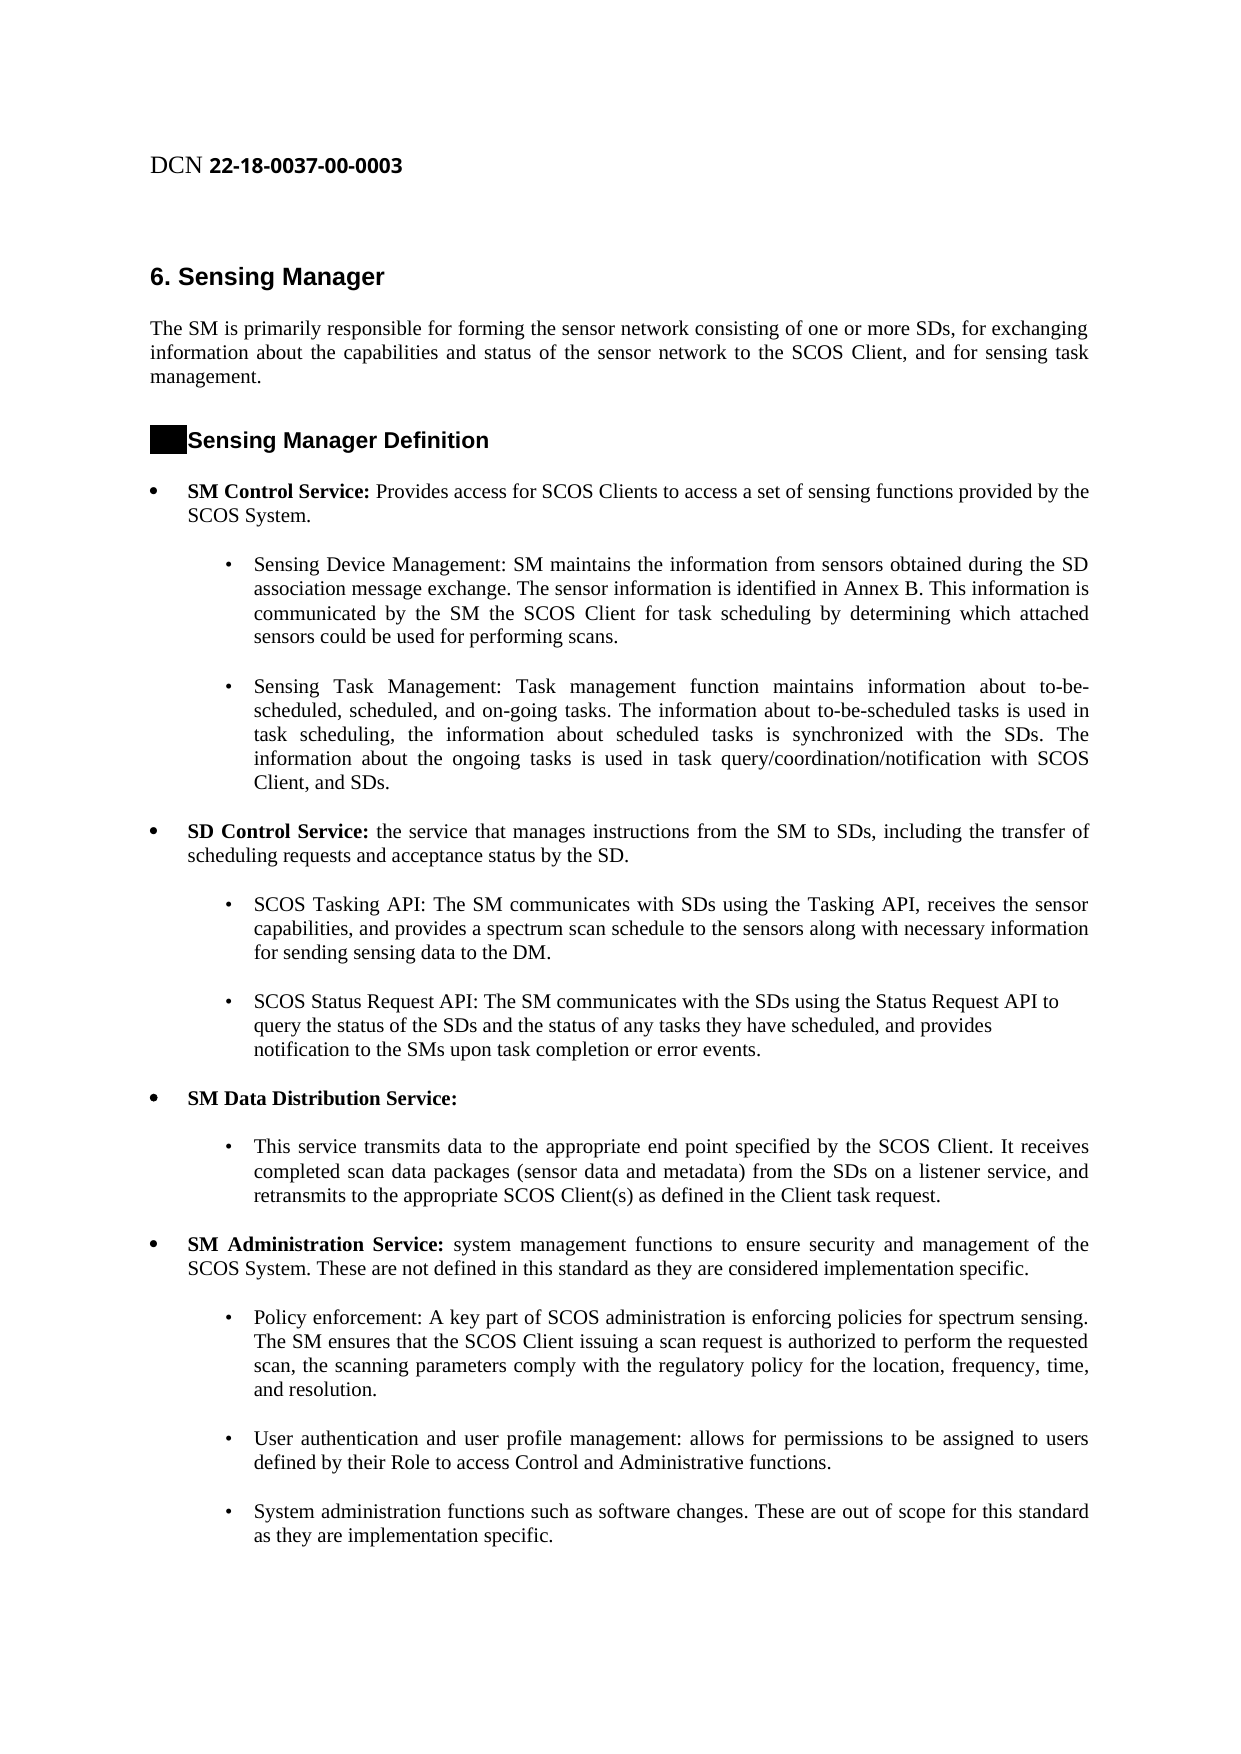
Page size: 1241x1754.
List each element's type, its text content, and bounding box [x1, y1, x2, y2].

list SCOS Tasking API: The SM communicates with SDs using the Tasking API, receives the sensor capabilities, and provides a spectrum scan schedule to the sensors along with necessary information for sending sensing data to the DM. [225, 892, 1090, 964]
list System administration functions such as software changes. These are out of scope for this standard as they are implementation specific. [225, 1499, 1090, 1547]
list SM Control Service: Provides access for SCOS Clients to access a set of sensing functions provided by the SCOS System. [150, 479, 1090, 527]
text DCN 22-18-0037-00-0003 [150, 150, 1090, 179]
list SD Control Service: the service that manages instructions from the SM to SDs, including the transfer of scheduling requests and acceptance status by the SD. [150, 819, 1090, 867]
list This service transmits data to the appropriate end point specified by the SCOS Client. It receives completed scan data packages (sensor data and metadata) from the SDs on a listener service, and retransmits to the appropriate SCOS Client(s) as defined in the Client task request. [225, 1134, 1090, 1207]
list Sensing Task Management: Task management function maintains information about to-be-scheduled, scheduled, and on-going tasks. The information about to-be-scheduled tasks is used in task scheduling, the information about scheduled tasks is synchronized with the SDs. The information about the ongoing tasks is used in task query/coordination/notification with SCOS Client, and SDs. [225, 673, 1090, 794]
text The SM is primarily responsible for forming the sensor network consisting of one or more SDs, for exchanging information about the capabilities and status of the sensor network to the SCOS Client, and for sensing task management. [150, 316, 1090, 388]
list SCOS Status Request API: The SM communicates with the SDs using the Status Request API to query the status of the SDs and the status of any tasks they have scheduled, and provides notification to the SMs upon task completion or error events. [225, 989, 1090, 1061]
list User authentication and user profile management: allows for permissions to be assigned to users defined by their Role to access Control and Administrative functions. [225, 1426, 1090, 1474]
list Sensing Manager Definition [187, 425, 1090, 454]
list Policy enforcement: A key part of SCOS administration is enforcing policies for spectrum sensing. The SM ensures that the SCOS Client issuing a scan request is authorized to perform the requested scan, the scanning parameters comply with the regulatory policy for the location, frequency, time, and resolution. [225, 1305, 1090, 1401]
list Sensing Device Management: SM maintains the information from sensors obtained during the SD association message exchange. The sensor information is identified in Annex B. This information is communicated by the SM the SCOS Client for task scheduling by determining which attached sensors could be used for performing scans. [225, 552, 1090, 648]
list SM Data Distribution Service: [150, 1085, 1090, 1109]
text Sensing Manager [150, 262, 1090, 291]
list SM Administration Service: system management functions to ensure security and management of the SCOS System. These are not defined in this standard as they are considered implementation specific. [150, 1232, 1090, 1280]
